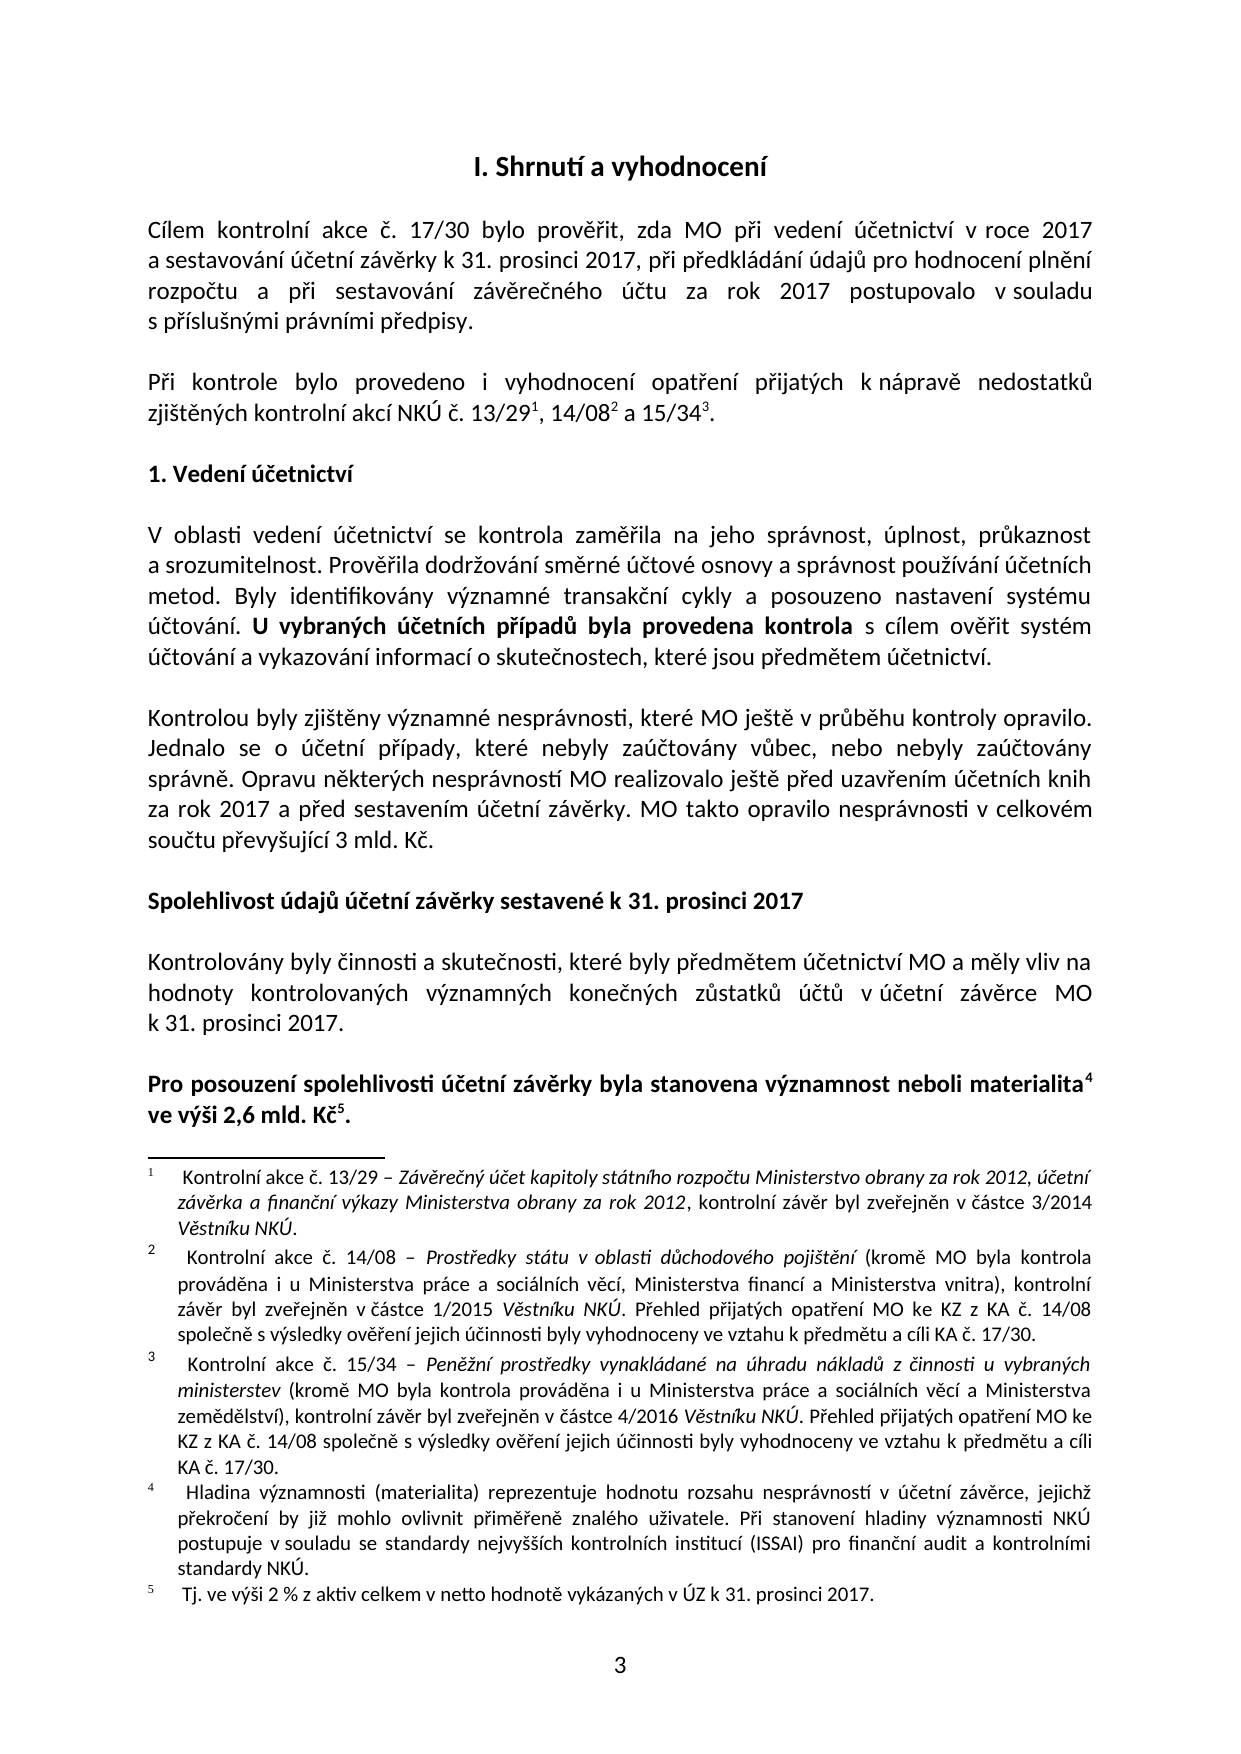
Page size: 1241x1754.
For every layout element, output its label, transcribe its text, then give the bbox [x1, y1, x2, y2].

text Kontrolou byly zjištěny významné nesprávnosti, které MO ještě v průběhu kontroly opravilo. Jednalo se o účetní případy, které nebyly zaúčtovány vůbec, nebo nebyly zaúčtovány správně. Opravu některých nesprávností MO realizovalo ještě před uzavřením účetních knih za rok 2017 a před sestavením účetní závěrky. MO takto opravilo nesprávnosti v celkovém součtu převyšující 3 mld. Kč. [148, 702, 1093, 855]
text Pro posouzení spolehlivosti účetní závěrky byla stanovena významnost neboli materialita ve výši 2,6 mld. Kč. [148, 1068, 1093, 1129]
text 1. Vedení účetnictví [148, 458, 1093, 488]
text V oblasti vedení účetnictví se kontrola zaměřila na jeho správnost, úplnost, průkaznost a srozumitelnost. Prověřila dodržování směrné účtové osnovy a správnost používání účetních metod. Byly identifikovány významné transakční cykly a posouzeno nastavení systému účtování. U vybraných účetních případů byla provedena kontrola s cílem ověřit systém účtování a vykazování informací o skutečnostech, které jsou předmětem účetnictví. [148, 519, 1093, 672]
text I. Shrnutí a vyhodnocení [148, 148, 1093, 183]
text Cílem kontrolní akce č. 17/30 bylo prověřit, zda MO při vedení účetnictví v roce 2017 a sestavování účetní závěrky k 31. prosinci 2017, při předkládání údajů pro hodnocení plnění rozpočtu a při sestavování závěrečného účtu za rok 2017 postupovalo v souladu s příslušnými právními předpisy. [148, 214, 1093, 336]
text Spolehlivost údajů účetní závěrky sestavené k 31. prosinci 2017 [148, 885, 1093, 916]
text Při kontrole bylo provedeno i vyhodnocení opatření přijatých k nápravě nedostatků zjištěných kontrolní akcí NKÚ č. 13/29, 14/08 a 15/34. [148, 366, 1093, 427]
text Kontrolovány byly činnosti a skutečnosti, které byly předmětem účetnictví MO a měly vliv na hodnoty kontrolovaných významných konečných zůstatků účtů v účetní závěrce MO k 31. prosinci 2017. [148, 946, 1093, 1038]
